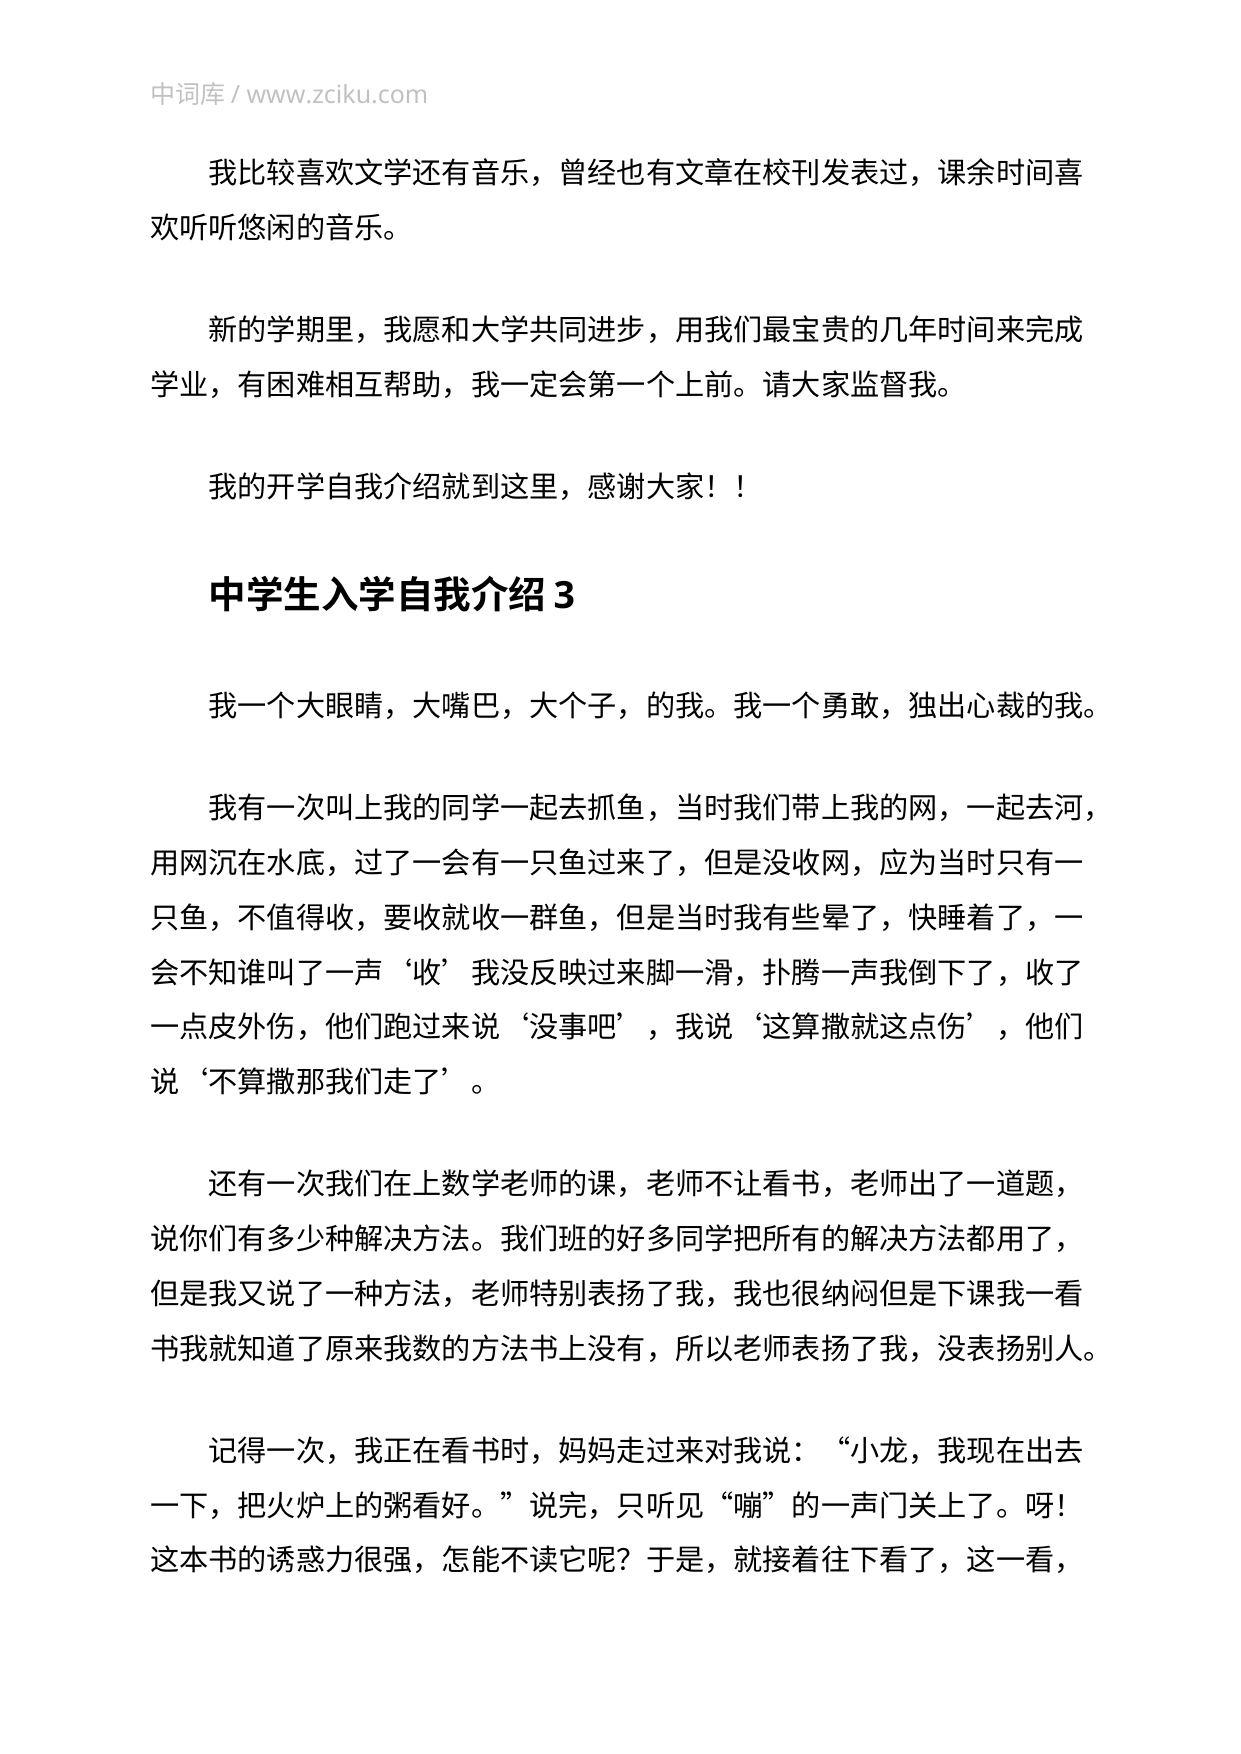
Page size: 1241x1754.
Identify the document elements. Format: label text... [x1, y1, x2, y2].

text 还有一次我们在上数学老师的课，老师不让看书，老师出了一道题，说你们有多少种解决方法。我们班的好多同学把所有的解决方法都用了，但是我又说了一种方法，老师特别表扬了我，我也很纳闷但是下课我一看书我就知道了原来我数的方法书上没有，所以老师表扬了我，没表扬别人。 [150, 1161, 1090, 1368]
text 我一个大眼睛，大嘴巴，大个子，的我。我一个勇敢，独出心裁的我。 [150, 683, 1090, 725]
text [150, 1427, 1090, 1579]
text 新的学期里，我愿和大学共同进步，用我们最宝贵的几年时间来完成学业，有困难相互帮助，我一定会第一个上前。请大家监督我。 [150, 307, 1090, 404]
text 中学生入学自我介绍3 [150, 565, 1090, 619]
text 我有一次叫上我的同学一起去抓鱼，当时我们带上我的网，一起去河，用网沉在水底，过了一会有一只鱼过来了，但是没收网，应为当时只有一只鱼，不值得收，要收就收一群鱼，但是当时我有些晕了，快睡着了，一会不知谁叫了一声‘收’我没反映过来脚一滑，扑腾一声我倒下了，收了一点皮外伤，他们跑过来说‘没事吧’，我说‘这算撒就这点伤’，他们说‘不算撒那我们走了’。 [150, 784, 1090, 1101]
text 我比较喜欢文学还有音乐，曾经也有文章在校刊发表过，课余时间喜欢听听悠闲的音乐。 [150, 150, 1090, 247]
text 我的开学自我介绍就到这里，感谢大家！！ [150, 463, 1090, 506]
